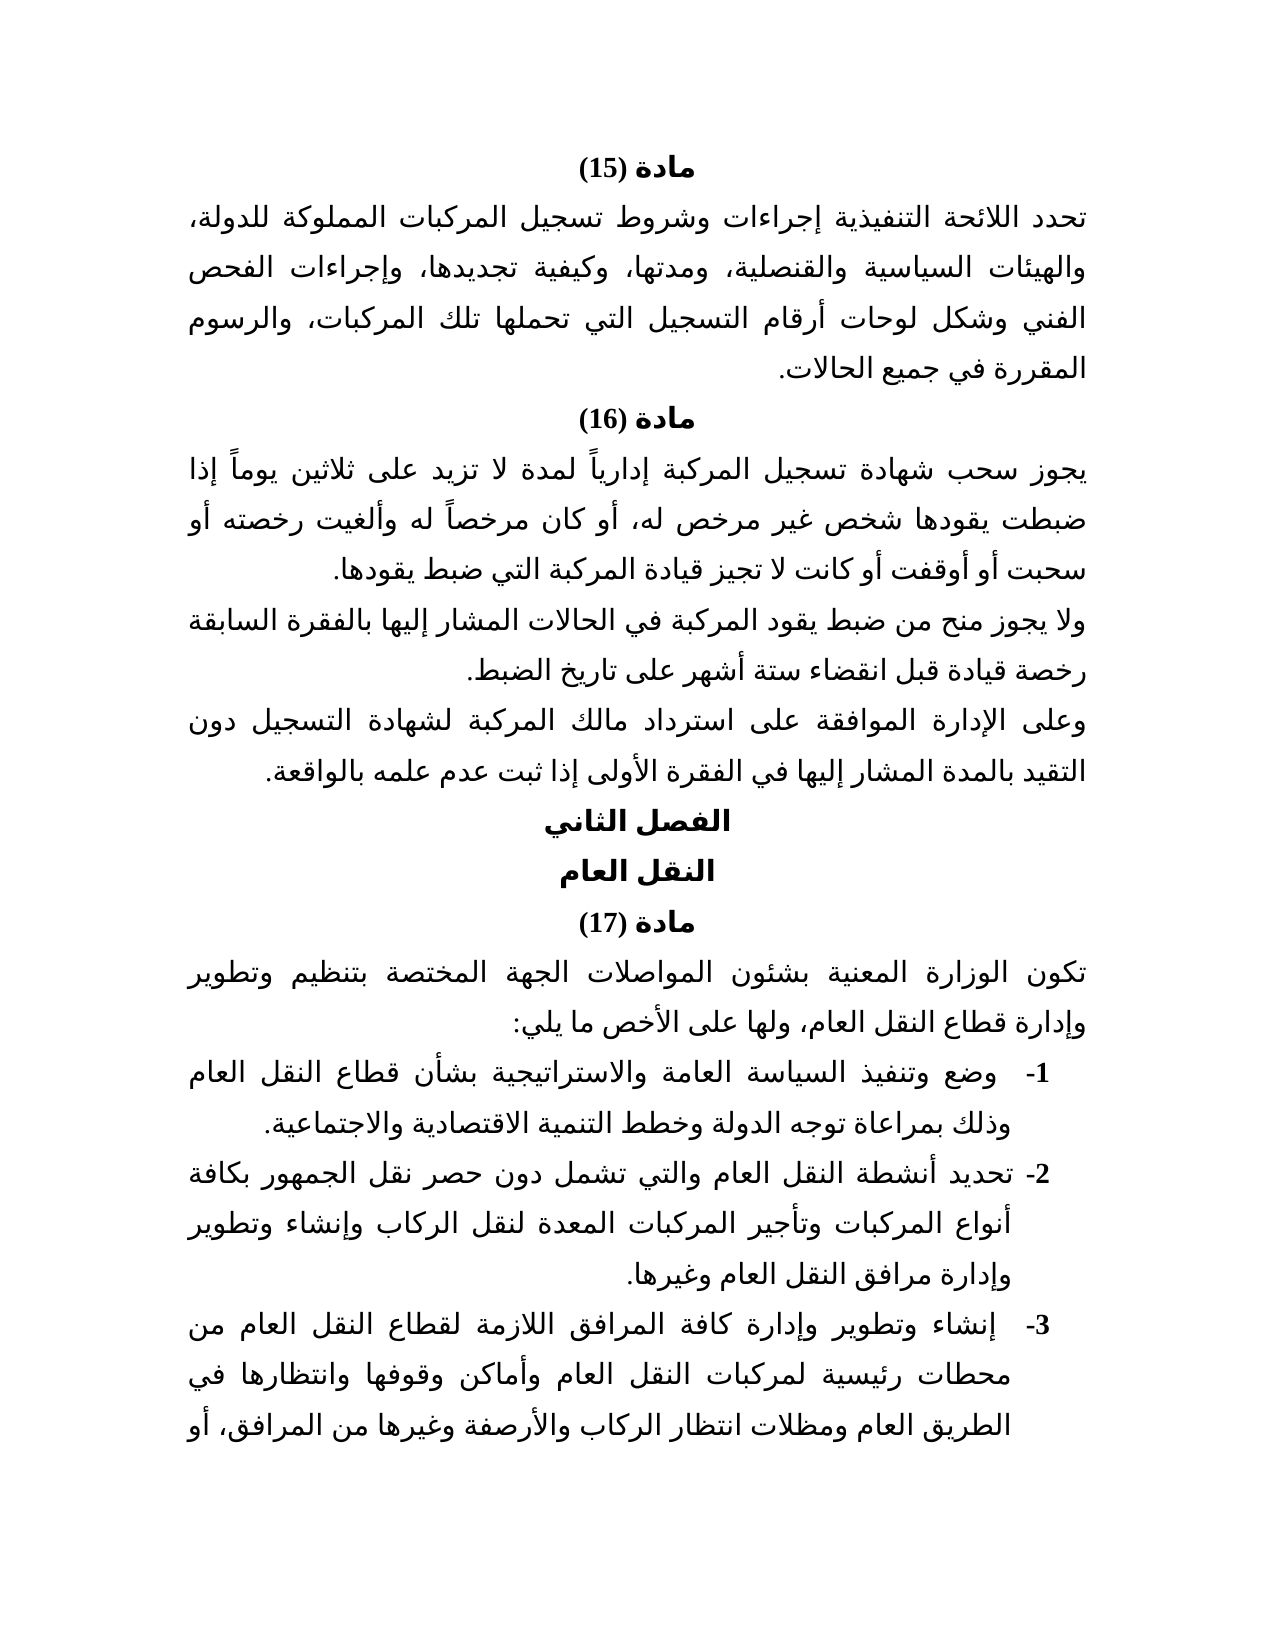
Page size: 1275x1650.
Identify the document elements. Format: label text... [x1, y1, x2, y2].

text تكون الوزارة المعنية بشئون المواصلات الجهة المختصة بتنظيم وتطوير وإدارة قطاع النقل العام، ولها على الأخص ما يلي: [187, 955, 1087, 1039]
text يجوز سحب شهادة تسجيل المركبة إدارياً لمدة لا تزيد على ثلاثين يوماً إذا ضبطت يقودها شخص غير مرخص له، أو كان مرخصاً له وألغيت رخصته أو سحبت أو أوقفت أو كانت لا تجيز قيادة المركبة التي ضبط يقودها. [187, 452, 1087, 586]
list 2- تحديد أنشطة النقل العام والتي تشمل دون حصر نقل الجمهور بكافة أنواع المركبات وتأجير المركبات المعدة لنقل الركاب وإنشاء وتطوير وإدارة مرافق النقل العام وغيرها. [187, 1156, 1050, 1290]
text مادة (16) [187, 402, 1087, 435]
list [187, 1307, 1050, 1441]
text الفصل الثاني [187, 804, 1087, 838]
text النقل العام [187, 854, 1087, 888]
list 1- وضع وتنفيذ السياسة العامة والاستراتيجية بشأن قطاع النقل العام وذلك بمراعاة توجه الدولة وخطط التنمية الاقتصادية والاجتماعية. [187, 1056, 1050, 1139]
text وعلى الإدارة الموافقة على استرداد مالك المركبة لشهادة التسجيل دون التقيد بالمدة المشار إليها في الفقرة الأولى إذا ثبت عدم علمه بالواقعة. [187, 703, 1087, 787]
text مادة (17) [187, 905, 1087, 938]
text مادة (15) [187, 150, 1087, 183]
text تحدد اللائحة التنفيذية إجراءات وشروط تسجيل المركبات المملوكة للدولة، والهيئات السياسية والقنصلية، ومدتها، وكيفية تجديدها، وإجراءات الفحص الفني وشكل لوحات أرقام التسجيل التي تحملها تلك المركبات، والرسوم المقررة في جميع الحالات. [187, 200, 1087, 385]
text ولا يجوز منح من ضبط يقود المركبة في الحالات المشار إليها بالفقرة السابقة رخصة قيادة قبل انقضاء ستة أشهر على تاريخ الضبط. [187, 603, 1087, 687]
